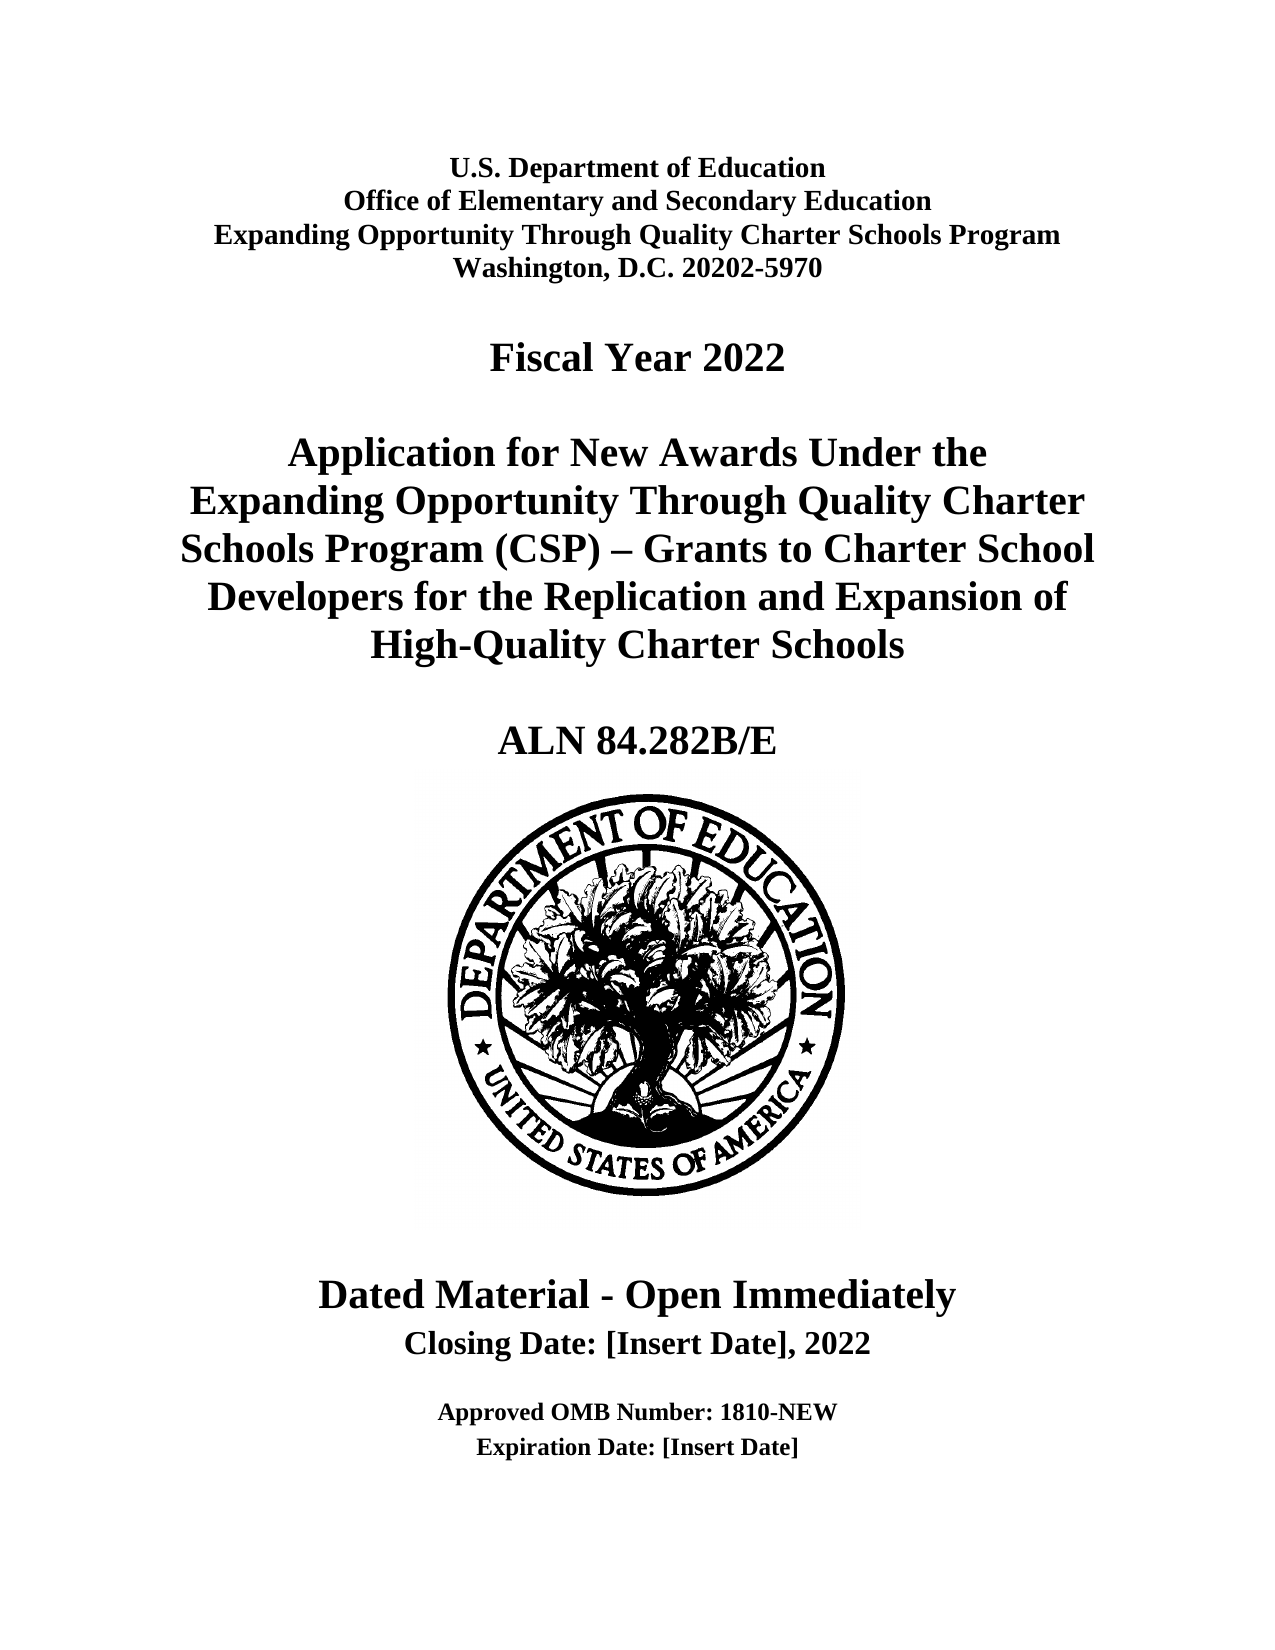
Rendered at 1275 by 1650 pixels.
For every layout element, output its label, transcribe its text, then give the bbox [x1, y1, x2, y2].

text Closing Date: [Insert Date], 2022 [150, 1323, 1125, 1362]
text High-Quality Charter Schools [150, 619, 1125, 667]
title Office of Elementary and Secondary Education [150, 183, 1125, 217]
title U.S. Department of Education [150, 150, 1125, 183]
text Dated Material - Open Immediately [150, 1269, 1125, 1317]
text Expanding Opportunity Through Quality Charter Schools Program (CSP) – Grants to Charter School Developers for the Replication and Expansion of [150, 476, 1125, 619]
text Fiscal Year 2022 [150, 332, 1125, 380]
title Expanding Opportunity Through Quality Charter Schools Program [150, 217, 1125, 251]
title Washington, D.C. 20202-5970 [150, 251, 1125, 284]
text Expiration Date: [Insert Date] [150, 1432, 1125, 1460]
picture [413, 769, 862, 1230]
text ALN 84.282B/E [150, 715, 1125, 763]
text Approved OMB Number: 1810-NEW [150, 1397, 1125, 1425]
text Application for New Awards Under the [150, 428, 1125, 476]
